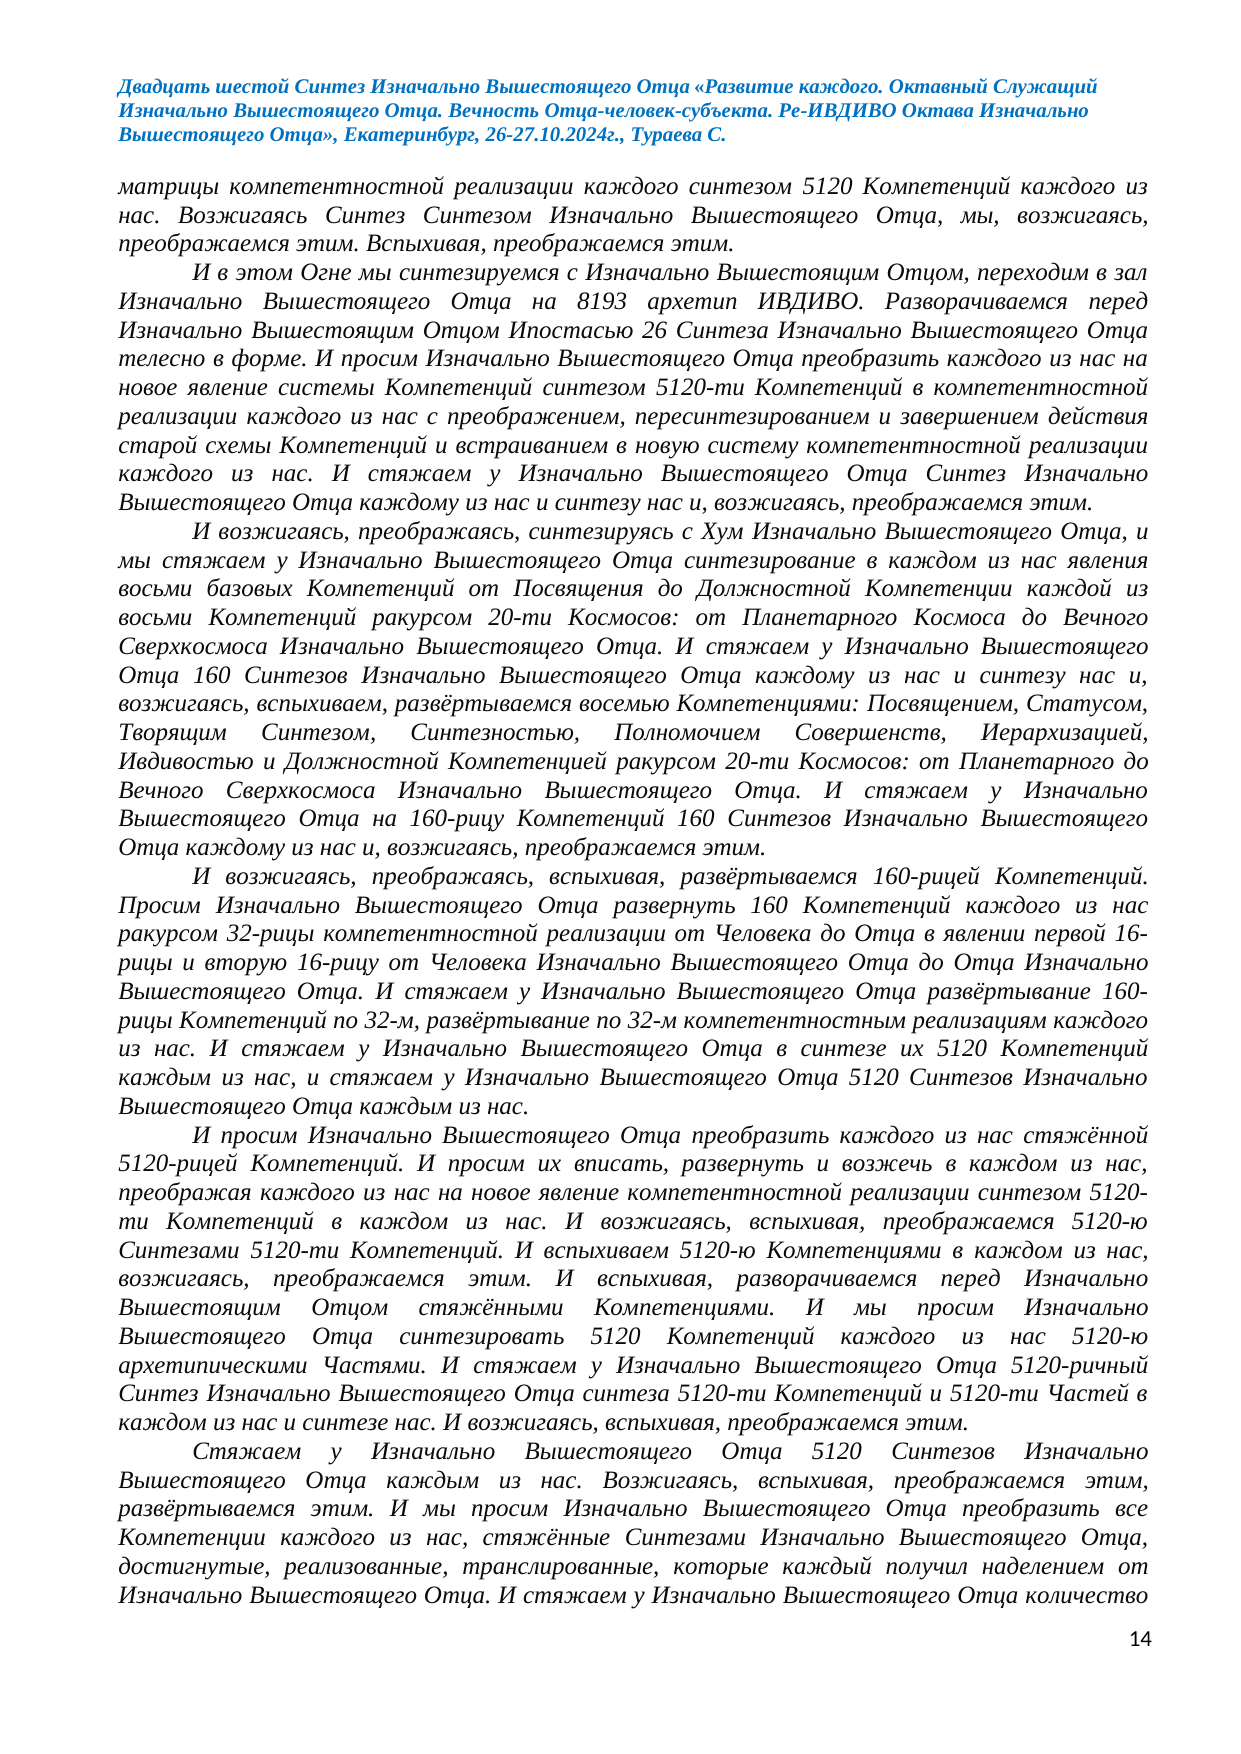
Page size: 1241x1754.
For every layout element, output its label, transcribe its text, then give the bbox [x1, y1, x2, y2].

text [118, 1436, 1152, 1608]
text И просим Изначально Вышестоящего Отца преобразить каждого из нас стяжённой 5120-рицей Компетенций. И просим их вписать, развернуть и возжечь в каждом из нас, преображая каждого из нас на новое явление компетентностной реализации синтезом 5120-ти Компетенций в каждом из нас. И возжигаясь, вспыхивая, преображаемся 5120-ю Синтезами 5120-ти Компетенций. И вспыхиваем 5120-ю Компетенциями в каждом из нас, возжигаясь, преображаемся этим. И вспыхивая, разворачиваемся перед Изначально Вышестоящим Отцом стяжёнными Компетенциями. И мы просим Изначально Вышестоящего Отца синтезировать 5120 Компетенций каждого из нас 5120-ю архетипическими Частями. И стяжаем у Изначально Вышестоящего Отца 5120-ричный Синтез Изначально Вышестоящего Отца синтеза 5120-ти Компетенций и 5120-ти Частей в каждом из нас и синтезе нас. И возжигаясь, вспыхивая, преображаемся этим. [118, 1120, 1152, 1436]
text И возжигаясь, преображаясь, вспыхивая, развёртываемся 160-рицей Компетенций. Просим Изначально Вышестоящего Отца развернуть 160 Компетенций каждого из нас ракурсом 32-рицы компетентностной реализации от Человека до Отца в явлении первой 16-рицы и вторую 16-рицу от Человека Изначально Вышестоящего Отца до Отца Изначально Вышестоящего Отца. И стяжаем у Изначально Вышестоящего Отца развёртывание 160-рицы Компетенций по 32-м, развёртывание по 32-м компетентностным реализациям каждого из нас. И стяжаем у Изначально Вышестоящего Отца в синтезе их 5120 Компетенций каждым из нас, и стяжаем у Изначально Вышестоящего Отца 5120 Синтезов Изначально Вышестоящего Отца каждым из нас. [118, 861, 1152, 1120]
text И в этом Огне мы синтезируемся с Изначально Вышестоящим Отцом, переходим в зал Изначально Вышестоящего Отца на 8193 архетип ИВДИВО. Разворачиваемся перед Изначально Вышестоящим Отцом Ипостасью 26 Синтеза Изначально Вышестоящего Отца телесно в форме. И просим Изначально Вышестоящего Отца преобразить каждого из нас на новое явление системы Компетенций синтезом 5120-ти Компетенций в компетентностной реализации каждого из нас с преображением, пересинтезированием и завершением действия старой схемы Компетенций и встраиванием в новую систему компетентностной реализации каждого из нас. И стяжаем у Изначально Вышестоящего Отца Синтез Изначально Вышестоящего Отца каждому из нас и синтезу нас и, возжигаясь, преображаемся этим. [118, 257, 1152, 516]
text И возжигаясь, преображаясь, синтезируясь с Хум Изначально Вышестоящего Отца, и мы стяжаем у Изначально Вышестоящего Отца синтезирование в каждом из нас явления восьми базовых Компетенций от Посвящения до Должностной Компетенции каждой из восьми Компетенций ракурсом 20-ти Космосов: от Планетарного Космоса до Вечного Сверхкосмоса Изначально Вышестоящего Отца. И стяжаем у Изначально Вышестоящего Отца 160 Синтезов Изначально Вышестоящего Отца каждому из нас и синтезу нас и, возжигаясь, вспыхиваем, развёртываемся восемью Компетенциями: Посвящением, Статусом, Творящим Синтезом, Синтезностью, Полномочием Совершенств, Иерархизацией, Ивдивостью и Должностной Компетенцией ракурсом 20-ти Космосов: от Планетарного до Вечного Сверхкосмоса Изначально Вышестоящего Отца. И стяжаем у Изначально Вышестоящего Отца на 160-рицу Компетенций 160 Синтезов Изначально Вышестоящего Отца каждому из нас и, возжигаясь, преображаемся этим. [118, 516, 1152, 861]
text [118, 171, 1152, 257]
